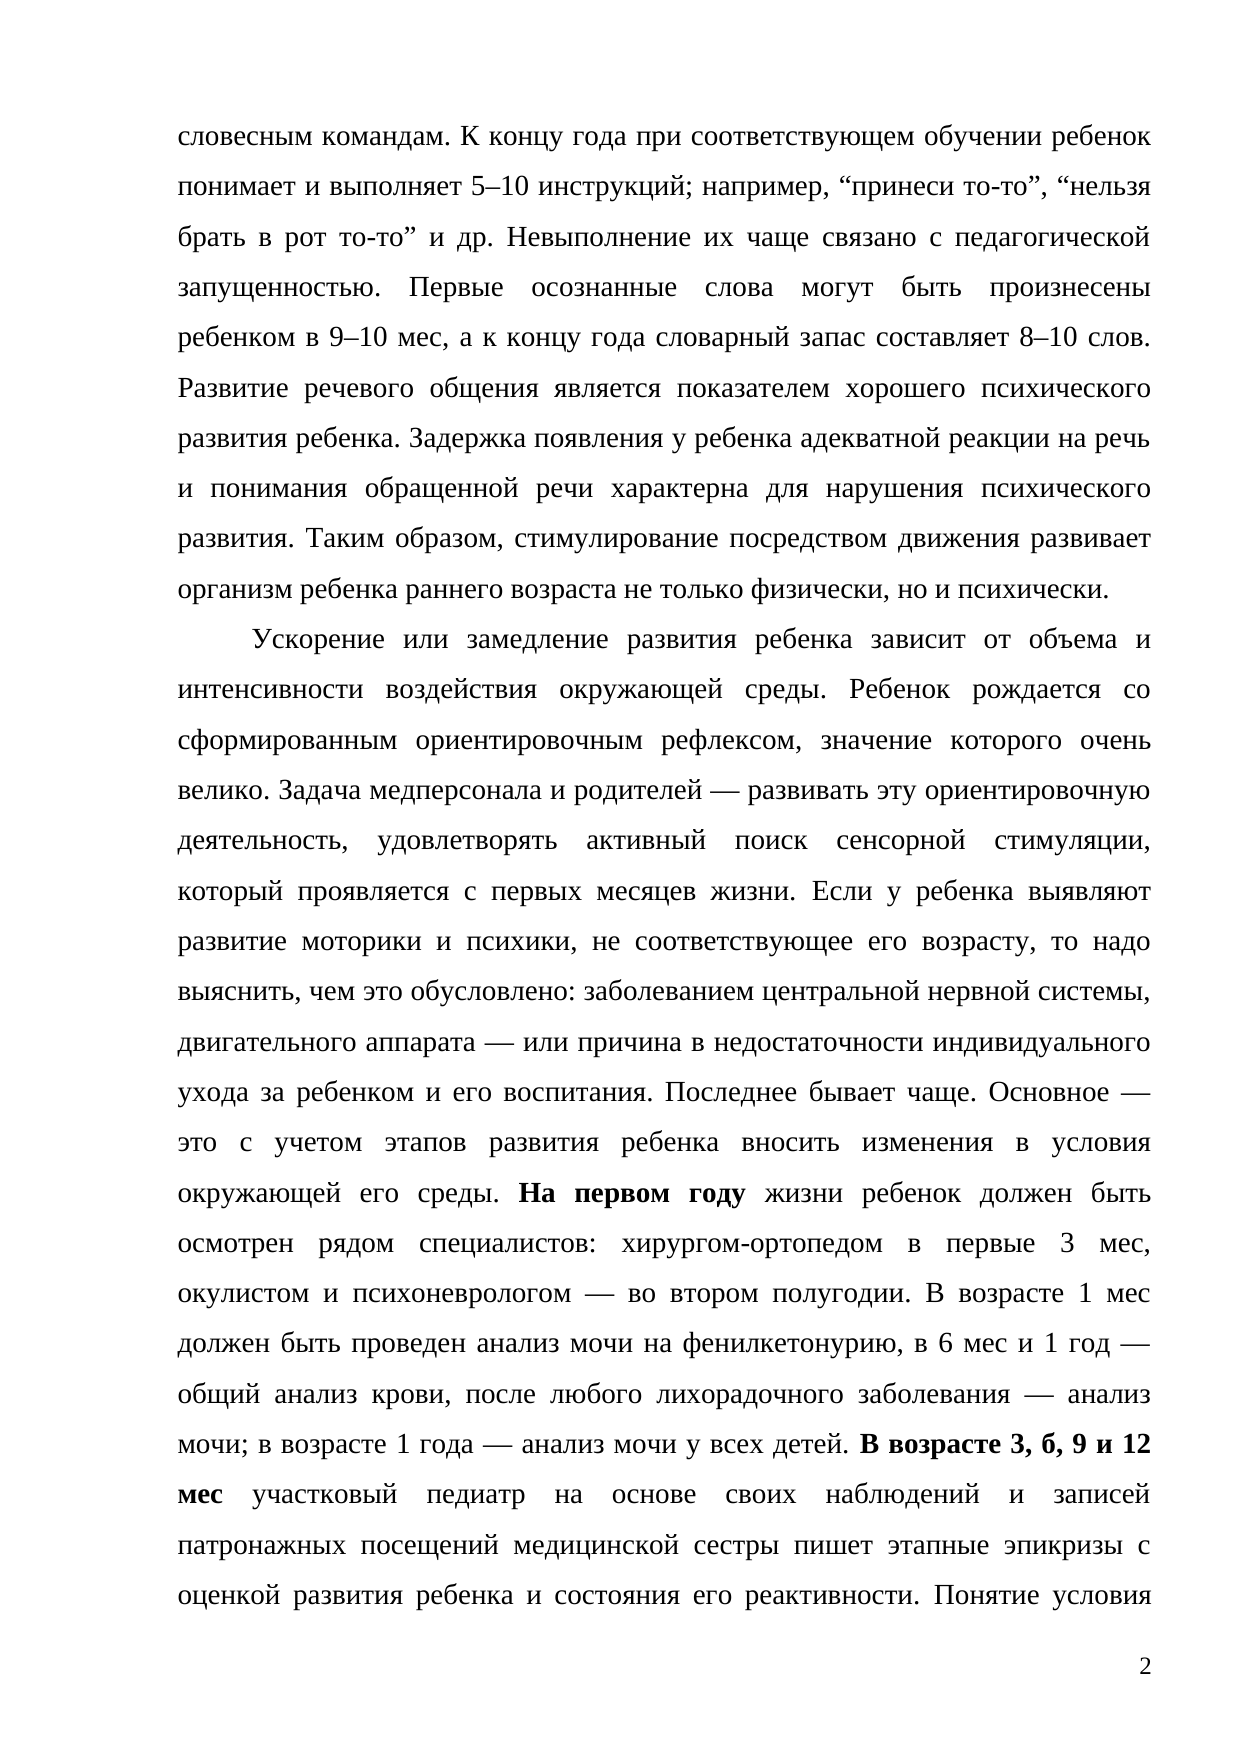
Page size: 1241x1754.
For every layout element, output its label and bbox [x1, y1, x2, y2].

text [177, 118, 1152, 604]
text [177, 621, 1152, 1611]
